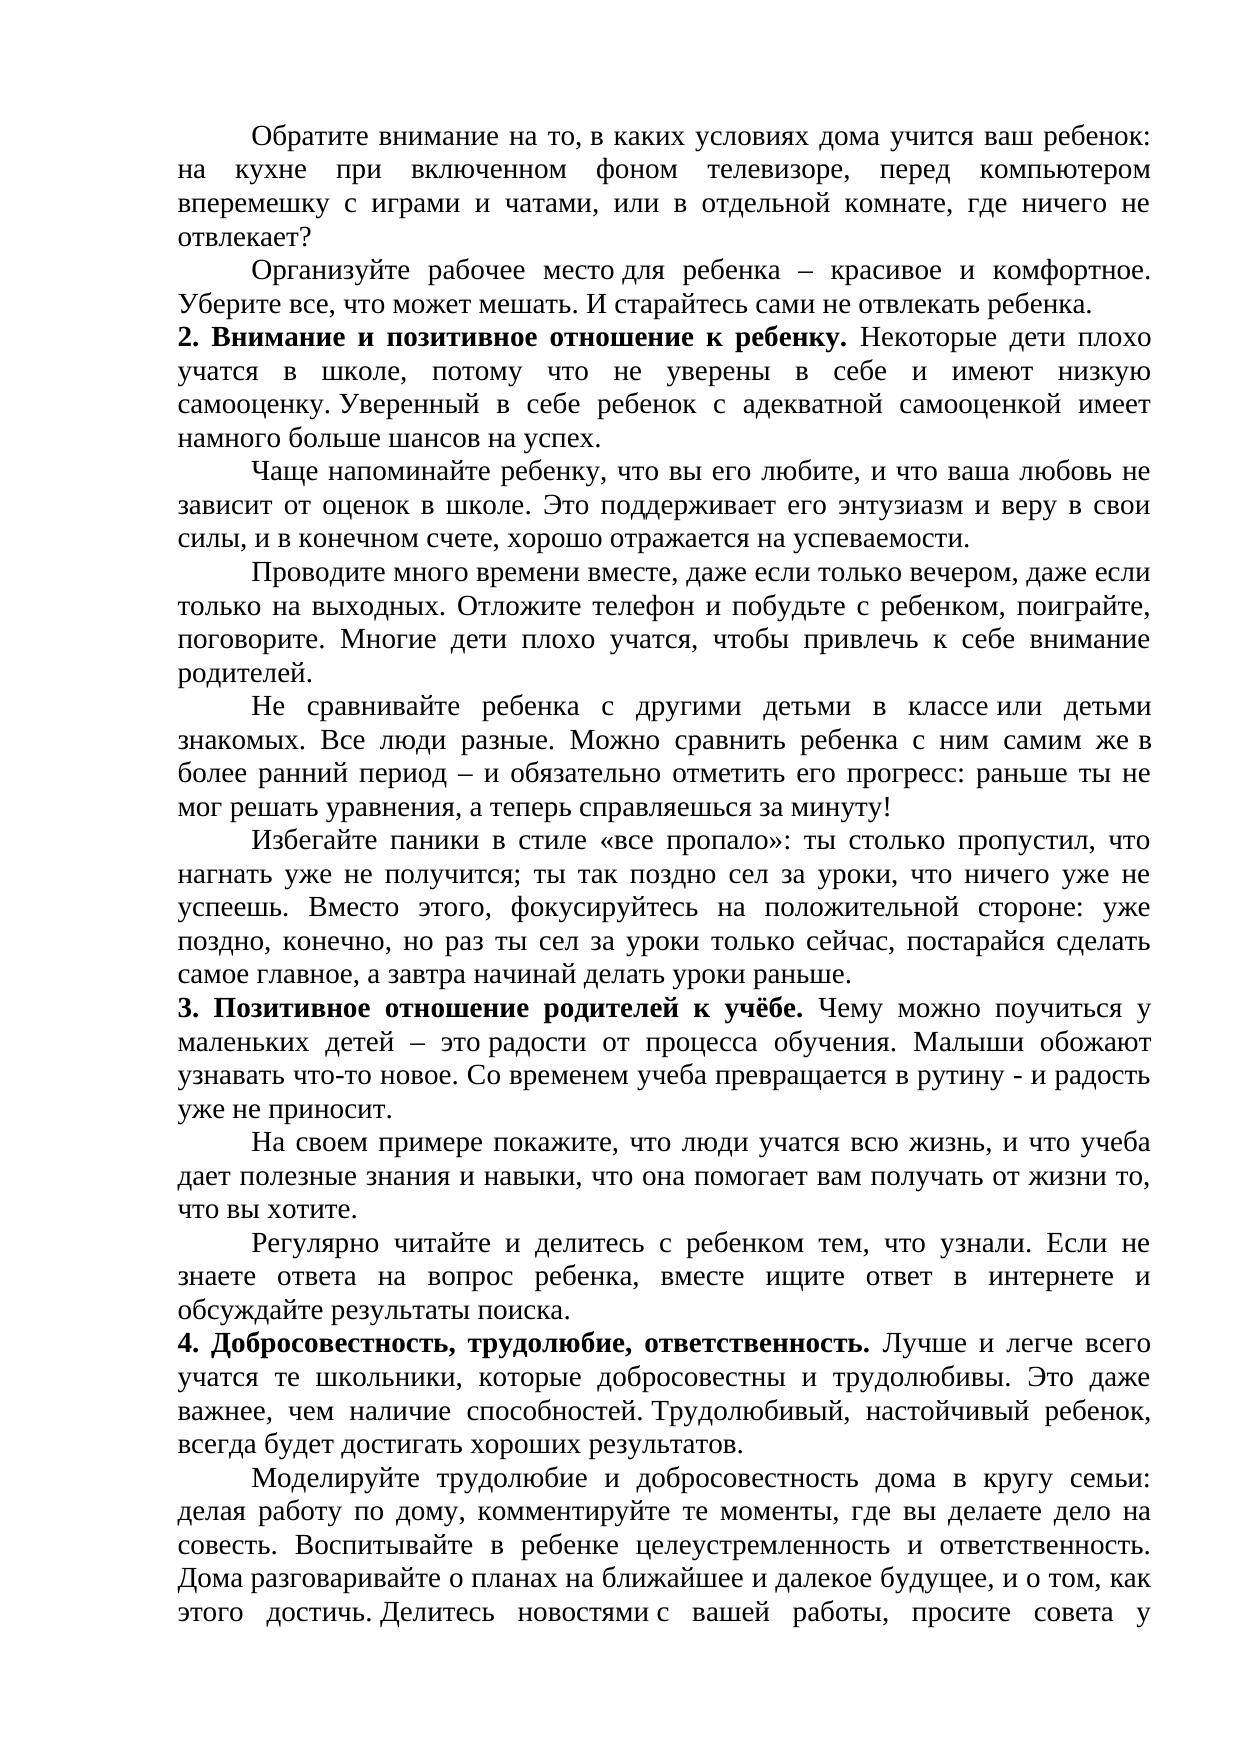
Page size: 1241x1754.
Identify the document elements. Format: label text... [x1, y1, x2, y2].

text 3. Позитивное отношение родителей к учёбе. Чему можно поучиться у маленьких детей – это радости от процесса обучения. Малыши обожают узнавать что-то новое. Со временем учеба превращается в рутину - и радость уже не приносит. [177, 990, 1152, 1124]
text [177, 1460, 1152, 1627]
text Регулярно читайте и делитесь с ребенком тем, что узнали. Если не знаете ответа на вопрос ребенка, вместе ищите ответ в интернете и обсуждайте результаты поиска. [177, 1225, 1152, 1326]
text На своем примере покажите, что люди учатся всю жизнь, и что учеба дает полезные знания и навыки, что она помогает вам получать от жизни то, что вы хотите. [177, 1124, 1152, 1225]
text Не сравнивайте ребенка с другими детьми в классе или детьми знакомых. Все люди разные. Можно сравнить ребенка с ним самим же в более ранний период – и обязательно отметить его прогресс: раньше ты не мог решать уравнения, а теперь справляешься за минуту! [177, 688, 1152, 822]
text Проводите много времени вместе, даже если только вечером, даже если только на выходных. Отложите телефон и побудьте с ребенком, поиграйте, поговорите. Многие дети плохо учатся, чтобы привлечь к себе внимание родителей. [177, 554, 1152, 688]
text 4. Добросовестность, трудолюбие, ответственность. Лучше и легче всего учатся те школьники, которые добросовестны и трудолюбивы. Это даже важнее, чем наличие способностей. Трудолюбивый, настойчивый ребенок, всегда будет достигать хороших результатов. [177, 1326, 1152, 1460]
text Чаще напоминайте ребенку, что вы его любите, и что ваша любовь не зависит от оценок в школе. Это поддерживает его энтузиазм и веру в свои силы, и в конечном счете, хорошо отражается на успеваемости. [177, 453, 1152, 554]
text Избегайте паники в стиле «все пропало»: ты столько пропустил, что нагнать уже не получится; ты так поздно сел за уроки, что ничего уже не успеешь. Вместо этого, фокусируйтесь на положительной стороне: уже поздно, конечно, но раз ты сел за уроки только сейчас, постарайся сделать самое главное, а завтра начинай делать уроки раньше. [177, 822, 1152, 990]
text Обратите внимание на то, в каких условиях дома учится ваш ребенок: на кухне при включенном фоном телевизоре, перед компьютером вперемешку с играми и чатами, или в отдельной комнате, где ничего не отвлекает? Организуйте рабочее место для ребенка – красивое и комфортное. Уберите все, что может мешать. И старайтесь сами не отвлекать ребенка. [177, 118, 1152, 319]
text 2. Внимание и позитивное отношение к ребенку. Некоторые дети плохо учатся в школе, потому что не уверены в себе и имеют низкую самооценку. Уверенный в себе ребенок с адекватной самооценкой имеет намного больше шансов на успех. [177, 319, 1152, 453]
